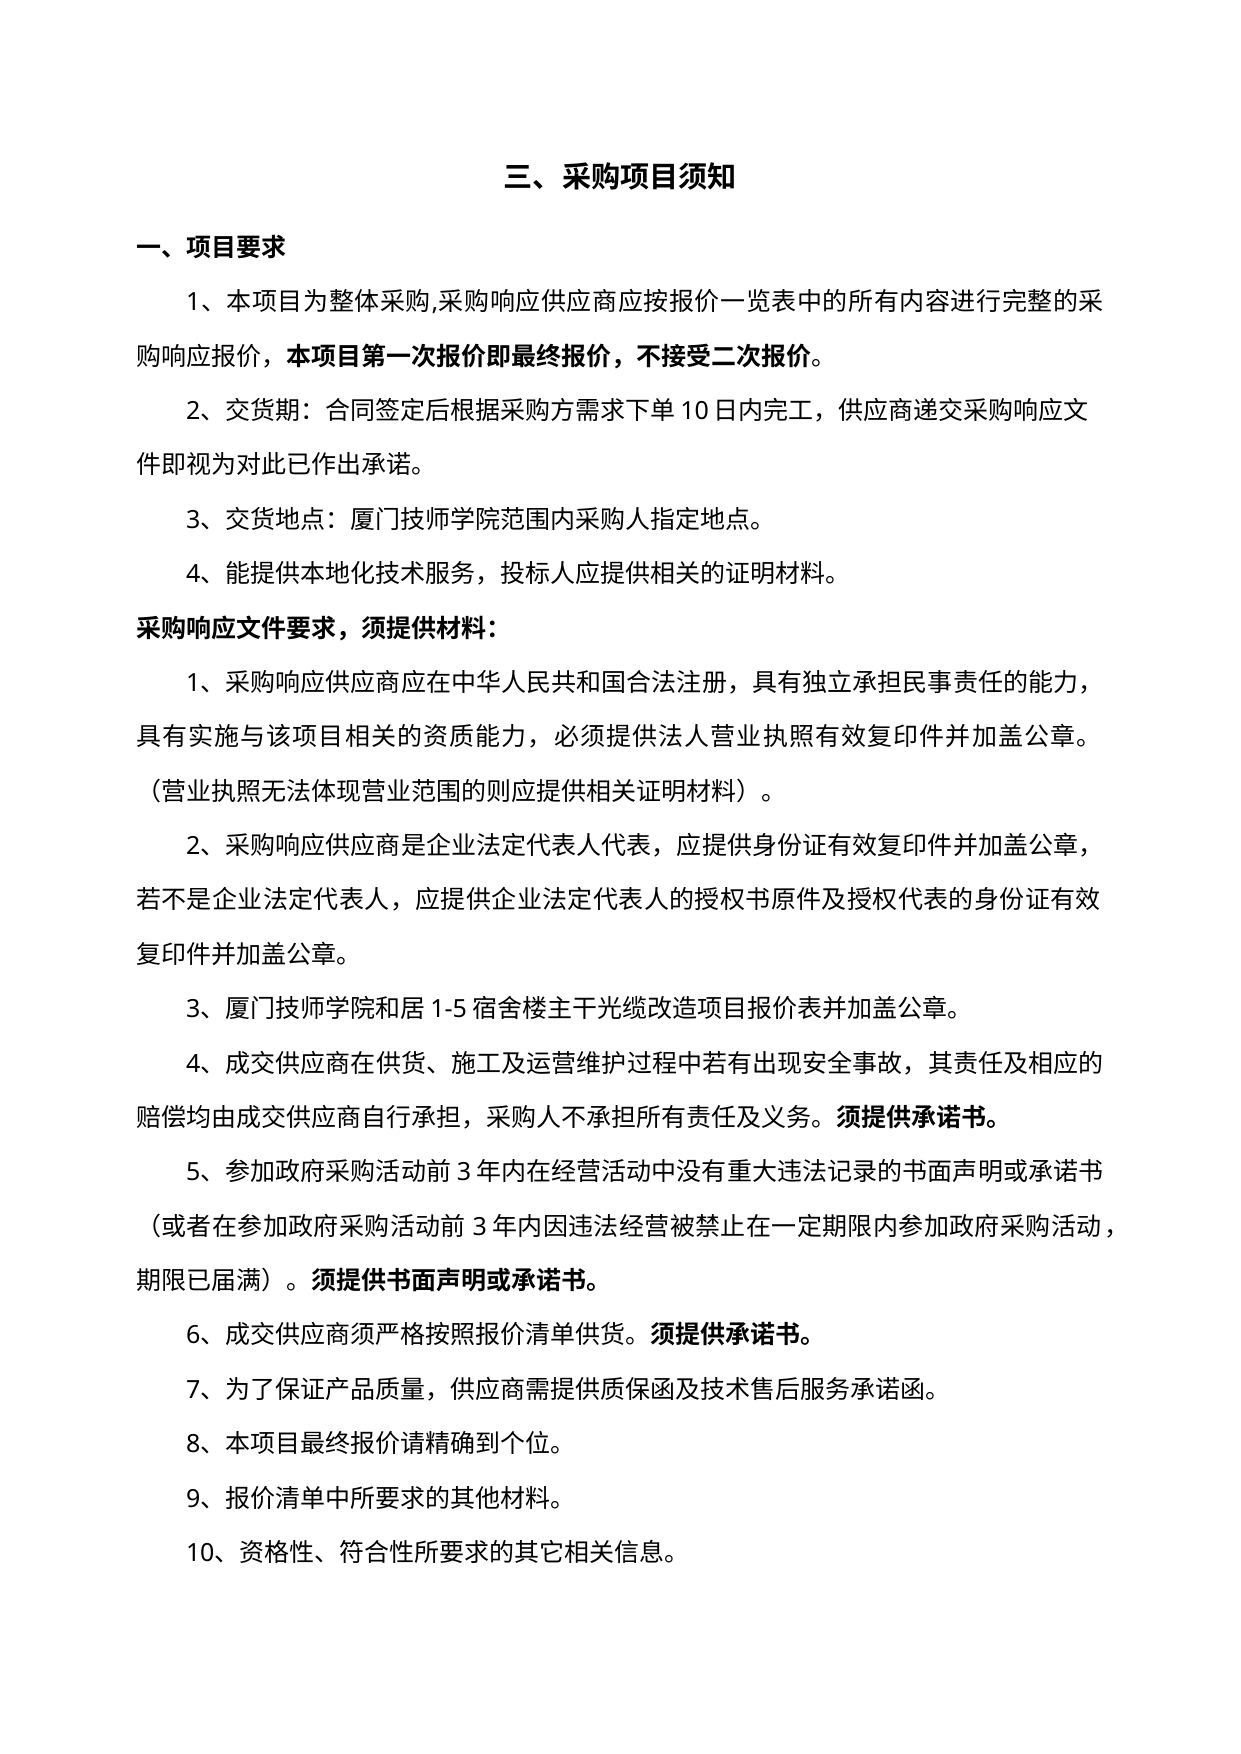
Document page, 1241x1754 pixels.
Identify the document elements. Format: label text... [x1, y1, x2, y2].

text 6、成交供应商须严格按照报价清单供货。须提供承诺书。 [136, 1315, 1104, 1351]
text 2、交货期：合同签定后根据采购方需求下单10日内完工，供应商递交采购响应文件即视为对此已作出承诺。 [136, 391, 1104, 481]
text 9、报价清单中所要求的其他材料。 [136, 1478, 1104, 1514]
text 1、本项目为整体采购,采购响应供应商应按报价一览表中的所有内容进行完整的采购响应报价，本项目第一次报价即最终报价，不接受二次报价。 [136, 282, 1104, 372]
text 1、采购响应供应商应在中华人民共和国合法注册，具有独立承担民事责任的能力，具有实施与该项目相关的资质能力，必须提供法人营业执照有效复印件并加盖公章。（营业执照无法体现营业范围的则应提供相关证明材料）。 [136, 662, 1104, 807]
text 三、采购项目须知 [136, 161, 1104, 194]
text 10、资格性、符合性所要求的其它相关信息。 [136, 1532, 1104, 1569]
text 5、参加政府采购活动前3年内在经营活动中没有重大违法记录的书面声明或承诺书（或者在参加政府采购活动前3年内因违法经营被禁止在一定期限内参加政府采购活动，期限已届满）。须提供书面声明或承诺书。 [136, 1152, 1104, 1297]
text 7、为了保证产品质量，供应商需提供质保函及技术售后服务承诺函。 [136, 1369, 1104, 1406]
text 采购响应文件要求，须提供材料： [136, 608, 1104, 644]
text 8、本项目最终报价请精确到个位。 [136, 1424, 1104, 1460]
text 4、成交供应商在供货、施工及运营维护过程中若有出现安全事故，其责任及相应的赔偿均由成交供应商自行承担，采购人不承担所有责任及义务。须提供承诺书。 [136, 1043, 1104, 1134]
text 一、项目要求 [136, 227, 1104, 264]
text 3、交货地点：厦门技师学院范围内采购人指定地点。 [136, 499, 1104, 536]
text 3、厦门技师学院和居1-5宿舍楼主干光缆改造项目报价表并加盖公章。 [136, 989, 1104, 1025]
text 4、能提供本地化技术服务，投标人应提供相关的证明材料。 [136, 554, 1104, 590]
text 2、采购响应供应商是企业法定代表人代表，应提供身份证有效复印件并加盖公章，若不是企业法定代表人，应提供企业法定代表人的授权书原件及授权代表的身份证有效复印件并加盖公章。 [136, 826, 1104, 971]
